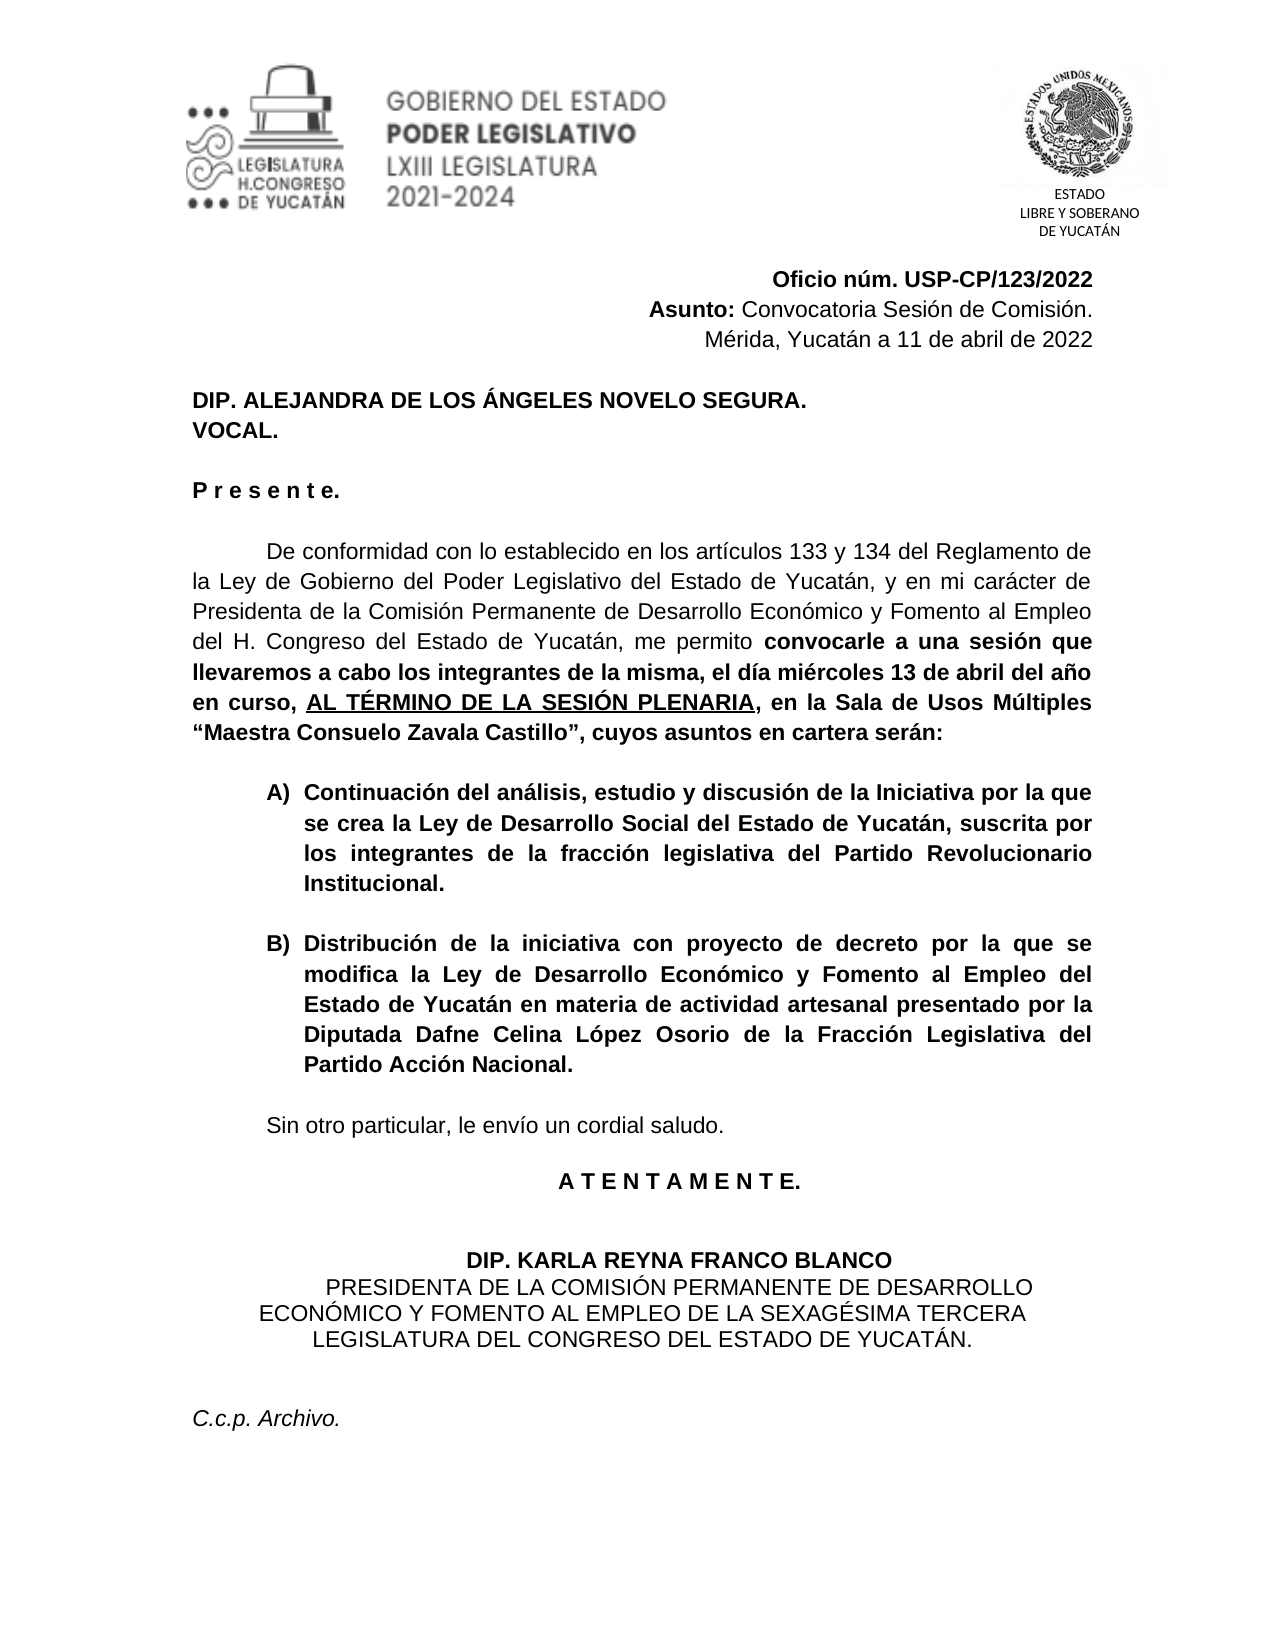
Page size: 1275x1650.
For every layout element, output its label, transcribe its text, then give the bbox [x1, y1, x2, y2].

text Asunto: Convocatoria Sesión de Comisión. [192, 296, 1093, 322]
text DIP. ALEJANDRA DE LOS ÁNGELES NOVELO SEGURA. [192, 387, 1093, 413]
text VOCAL. [192, 417, 1093, 443]
text Sin otro particular, le envío un cordial saludo. [192, 1112, 1093, 1138]
text A T E N T A M E N T E. [192, 1168, 1093, 1194]
text DIP. KARLA REYNA FRANCO BLANCO [192, 1247, 1093, 1274]
text Oficio núm. USP-CP/123/2022 [192, 266, 1093, 292]
text De conformidad con lo establecido en los artículos 133 y 134 del Reglamento de la Ley de Gobierno del Poder Legislativo del Estado de Yucatán, y en mi carácter de Presidenta de la Comisión Permanente de Desarrollo Económico y Fomento al Empleo del H. Congreso del Estado de Yucatán, me permito convocarle a una sesión que llevaremos a cabo los integrantes de la misma, el día miércoles 13 de abril del año en curso, AL TÉRMINO DE LA SESIÓN PLENARIA, en la Sala de Usos Múltiples “Maestra Consuelo Zavala Castillo”, cuyos asuntos en cartera serán: [192, 538, 1093, 745]
picture [989, 65, 1170, 187]
list Continuación del análisis, estudio y discusión de la Iniciativa por la que se crea la Ley de Desarrollo Social del Estado de Yucatán, suscrita por los integrantes de la fracción legislativa del Partido Revolucionario Institucional. [266, 779, 1093, 896]
text Mérida, Yucatán a 11 de abril de 2022 [192, 326, 1093, 353]
text PRESIDENTA DE LA COMISIÓN PERMANENTE DE DESARROLLO ECONÓMICO Y FOMENTO AL EMPLEO DE LA SEXAGÉSIMA TERCERA LEGISLATURA DEL CONGRESO DEL ESTADO DE YUCATÁN. [192, 1274, 1093, 1353]
text C.c.p. Archivo. [192, 1405, 1093, 1432]
list Distribución de la iniciativa con proyecto de decreto por la que se modifica la Ley de Desarrollo Económico y Fomento al Empleo del Estado de Yucatán en materia de actividad artesanal presentado por la Diputada Dafne Celina López Osorio de la Fracción Legislativa del Partido Acción Nacional. [266, 930, 1093, 1078]
text P r e s e n t e. [192, 477, 1093, 504]
